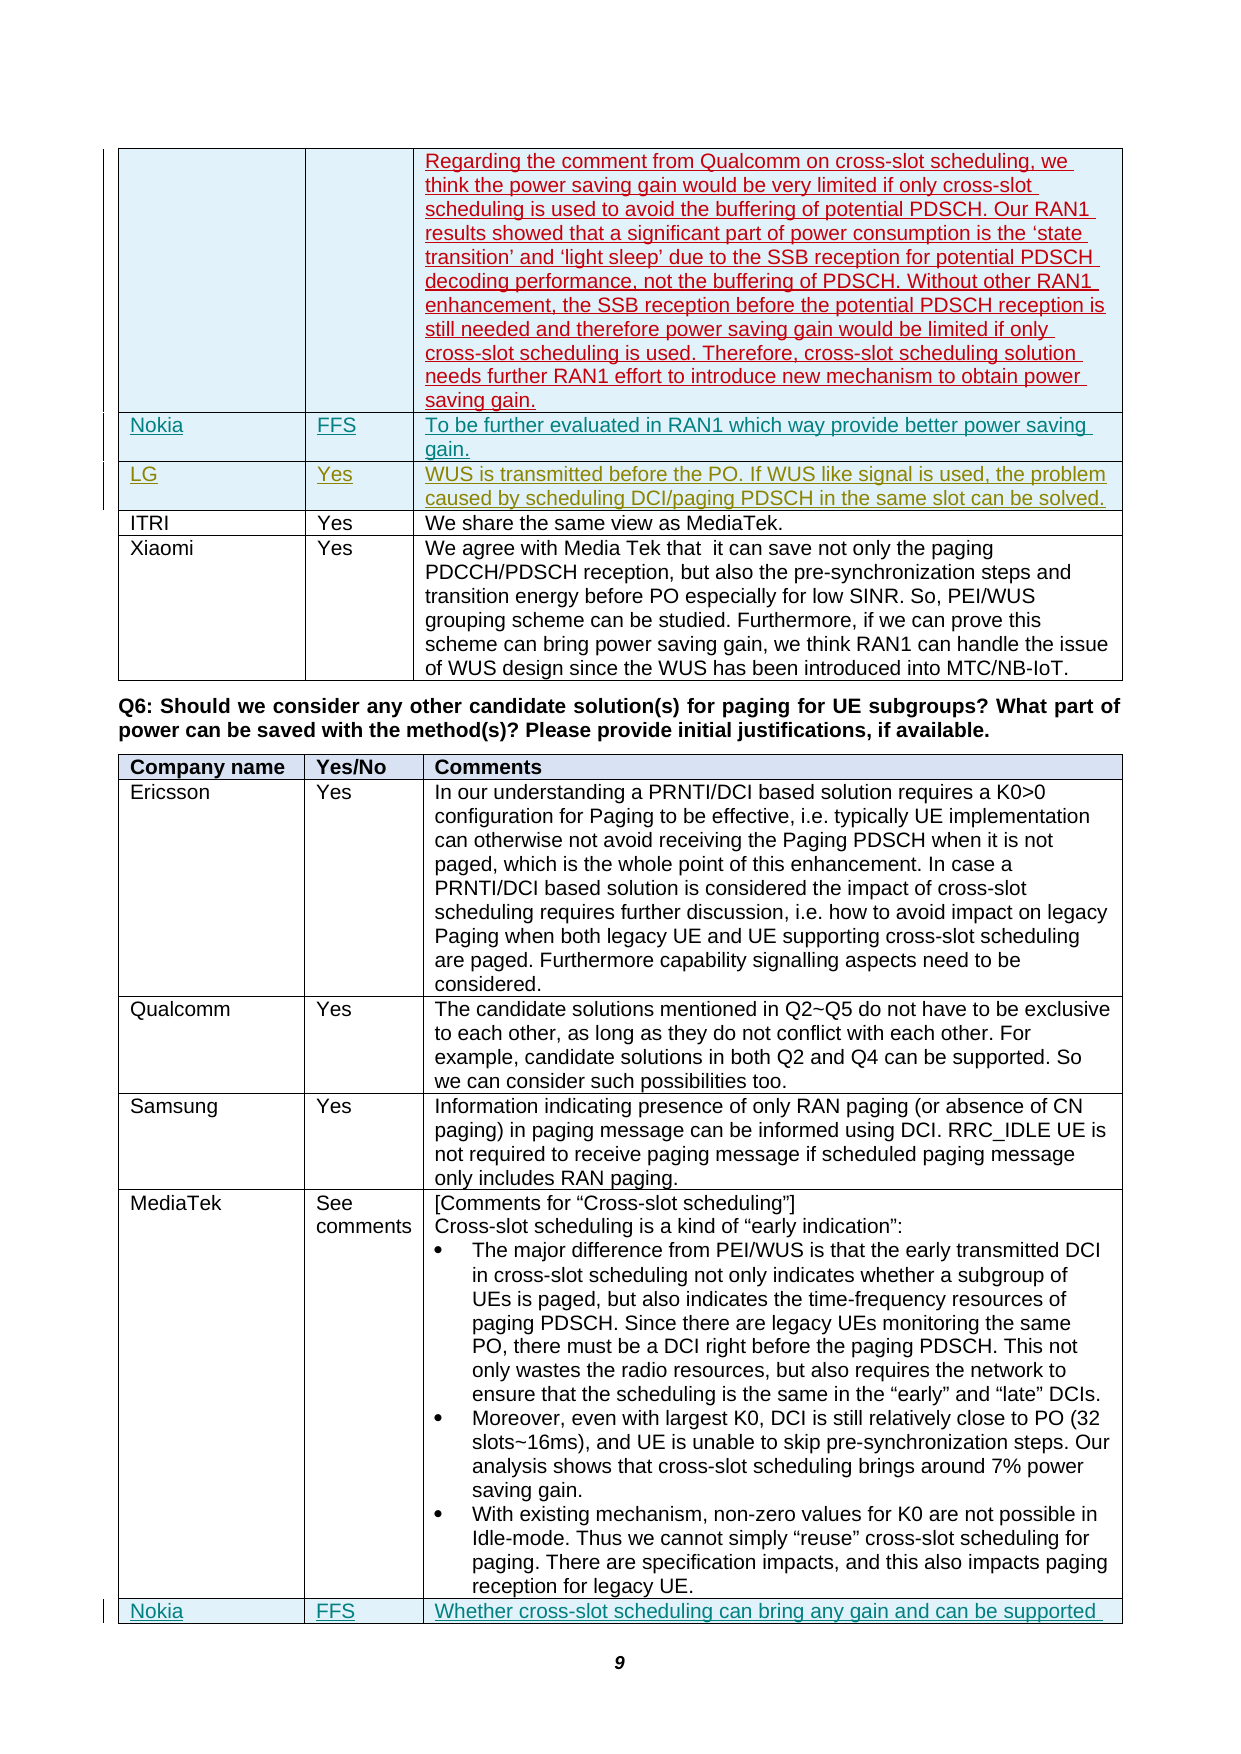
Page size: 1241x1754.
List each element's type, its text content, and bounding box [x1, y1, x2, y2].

table_cell Yes [305, 1094, 423, 1189]
table_header Yes/No [305, 755, 423, 779]
table_cell See comments [305, 1190, 423, 1598]
table_cell Yes [305, 780, 423, 996]
table_cell Samsung [119, 1094, 304, 1189]
table_cell Yes [305, 997, 423, 1092]
table_header Comments [424, 755, 1122, 779]
table_cell Yes [306, 536, 413, 680]
table_header Company name [119, 755, 304, 779]
table_cell MediaTek [119, 1190, 304, 1598]
table_cell In our understanding a PRNTI/DCI based solution requires a K0>0 configuration for Paging to be effective, i.e. typically UE implementation can otherwise not avoid receiving the Paging PDSCH when it is not paged, which is the whole point of this enhancement. In case a PRNTI/DCI based solution is considered the impact of cross-slot scheduling requires further discussion, i.e. how to avoid impact on legacy Paging when both legacy UE and UE supporting cross-slot scheduling are paged. Furthermore capability signalling aspects need to be considered. [424, 780, 1122, 996]
table_cell Xiaomi [119, 536, 305, 680]
table_cell We agree with Media Tek that it can save not only the paging PDCCH/PDSCH reception, but also the pre-synchronization steps and transition energy before PO especially for low SINR. So, PEI/WUS grouping scheme can be studied. Furthermore, if we can prove this scheme can bring power saving gain, we think RAN1 can handle the issue of WUS design since the WUS has been introduced into MTC/NB-IoT. [414, 536, 1122, 680]
text Q6: Should we consider any other candidate solution(s) for paging for UE subgroups? What part of power can be saved with the method(s)? Please provide initial justifications, if available. [118, 693, 1122, 741]
table_cell Qualcomm [119, 997, 304, 1092]
table_cell [Comments for “Cross-slot scheduling”] Cross-slot scheduling is a kind of “early indication”: The major difference from PEI/WUS is that the early transmitted DCI in cross-slot scheduling not only indicates whether a subgroup of UEs is paged, but also indicates the time-frequency resources of paging PDSCH. Since there are legacy UEs monitoring the same PO, there must be a DCI right before the paging PDSCH. This not only wastes the radio resources, but also requires the network to ensure that the scheduling is the same in the “early” and “late” DCIs. Moreover, even with largest K0, DCI is still relatively close to PO (32 slots~16ms), and UE is unable to skip pre-synchronization steps. Our analysis shows that cross-slot scheduling brings around 7% power saving gain. With existing mechanism, non-zero values for K0 are not possible in Idle-mode. Thus we cannot simply “reuse” cross-slot scheduling for paging. There are specification impacts, and this also impacts paging reception for legacy UE. [424, 1190, 1122, 1598]
table_cell Information indicating presence of only RAN paging (or absence of CN paging) in paging message can be informed using DCI. RRC_IDLE UE is not required to receive paging message if scheduled paging message only includes RAN paging. [424, 1094, 1122, 1189]
table_cell The candidate solutions mentioned in Q2~Q5 do not have to be exclusive to each other, as long as they do not conflict with each other. For example, candidate solutions in both Q2 and Q4 can be supported. So we can consider such possibilities too. [424, 997, 1122, 1092]
table_cell ITRI [119, 511, 305, 535]
table_cell Yes [306, 511, 413, 535]
table_cell We share the same view as MediaTek. [414, 511, 1122, 535]
table_cell Ericsson [119, 780, 304, 996]
